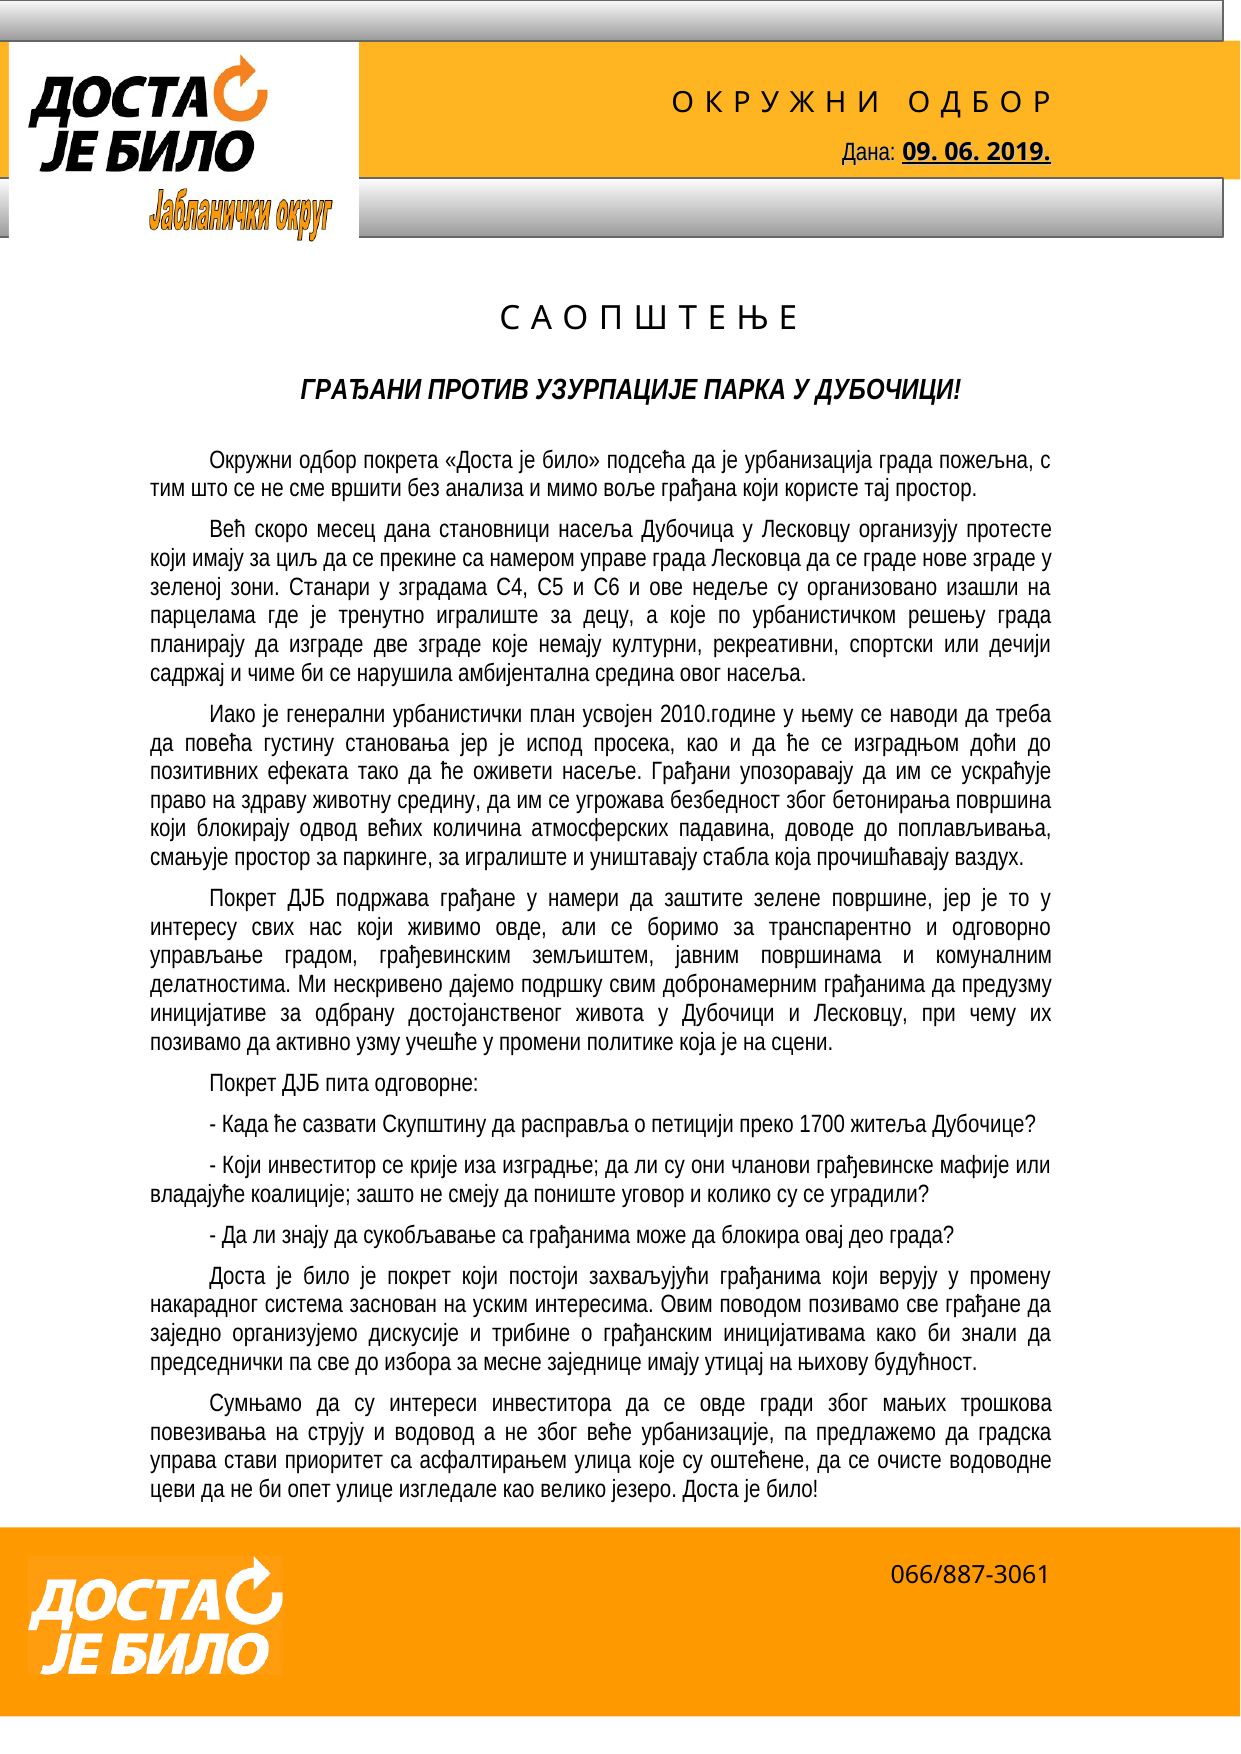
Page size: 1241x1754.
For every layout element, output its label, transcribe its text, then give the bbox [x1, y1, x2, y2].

text Иако је генерални урбанистички план усвојен 2010.године у њему се наводи да треба да повећа густину становања јер је испод просека, као и да ће се изградњом доћи до позитивних ефеката тако да ће оживети насеље. Грађани упозоравају да им се ускраћује право на здраву животну средину, да им се угрожава безбедност због бетонирања површина који блокирају одвод већих количина атмосферских падавина, доводе до поплављивања, смањује простор за паркинге, за игралиште и уништавају стабла која прочишћавају ваздух. [150, 699, 1053, 871]
text - Када ће сазвати Скупштину да расправља о петицији преко 1700 житеља Дубочице? [150, 1109, 1053, 1137]
text Окружни одбор покрета «Доста је било» подсећа да је урбанизација града пожељна, с тим што се не сме вршити без анализа и мимо воље грађана који користе тај простор. [150, 445, 1053, 502]
text Покрет ДЈБ подржава грађане у намери да заштите зелене површине, јер је то у интересу свих нас који живимо овде, али се боримо за транспарентно и одговорно управљање градом, грађевинским земљиштем, јавним површинама и комуналним делатностима. Ми нескривено дајемо подршку свим добронамерним грађанима да предузму иницијативе за одбрану достојанственог живота у Дубочици и Лесковцу, при чему их позивамо да активно узму учешће у промени политике која је на сцени. [150, 883, 1053, 1055]
text Сумњамо да су интереси инвеститора да се овде гради због мањих трошкова повезивања на струју и водовод а не због веће урбанизације, па предлажемо да градска управа стави приоритет са асфалтирањем улица које су оштећене, да се очисте водоводне цеви да не би опет улице изгледале као велико језеро. Доста је било! [150, 1388, 1053, 1502]
text Покрет ДЈБ пита одговорне: [150, 1068, 1053, 1096]
text 066/887-3061 [283, 1556, 1051, 1590]
text САОПШТЕЊЕ [112, 293, 1125, 339]
text - Који инвеститор се крије иза изградње; да ли су они чланови грађевинске мафије или владајуће коалиције; зашто не смеју да пониште уговор и колико су се уградили? [150, 1150, 1053, 1207]
text ОКРУЖНИ ОДБОР [359, 81, 1051, 121]
text Већ скоро месец дана становници насеља Дубочица у Лесковцу организују протесте који имају за циљ да се прекине са намером управе града Лесковца да се граде нове зграде у зеленој зони. Станари у зградама С4, С5 и С6 и ове недеље су организовано изашли на парцелама где је тренутно игралиште за децу, а које по урбанистичком решењу града планирају да изграде две зграде које немају културни, рекреативни, спортски или дечији садржај и чиме би се нарушила амбијентална средина овог насеља. [150, 514, 1053, 686]
text Дана: 09. 06. 2019. [359, 133, 1051, 167]
text ГРАЂАНИ ПРОТИВ УЗУРПАЦИЈЕ ПАРКА У ДУБОЧИЦИ! [150, 372, 1053, 406]
text Доста је било је покрет који постоји захваљујући грађанима који верују у промену накарадног система заснован на уским интересима. Овим поводом позивамо све грађане да заједно организујемо дискусије и трибине о грађанским иницијативама како би знали да председнички па све до избора за месне заједнице имају утицај на њихову будућност. [150, 1261, 1053, 1375]
picture [8, 42, 359, 244]
picture [28, 1556, 283, 1675]
text - Да ли знају да сукобљавање са грађанима може да блокира овај део града? [150, 1220, 1053, 1248]
